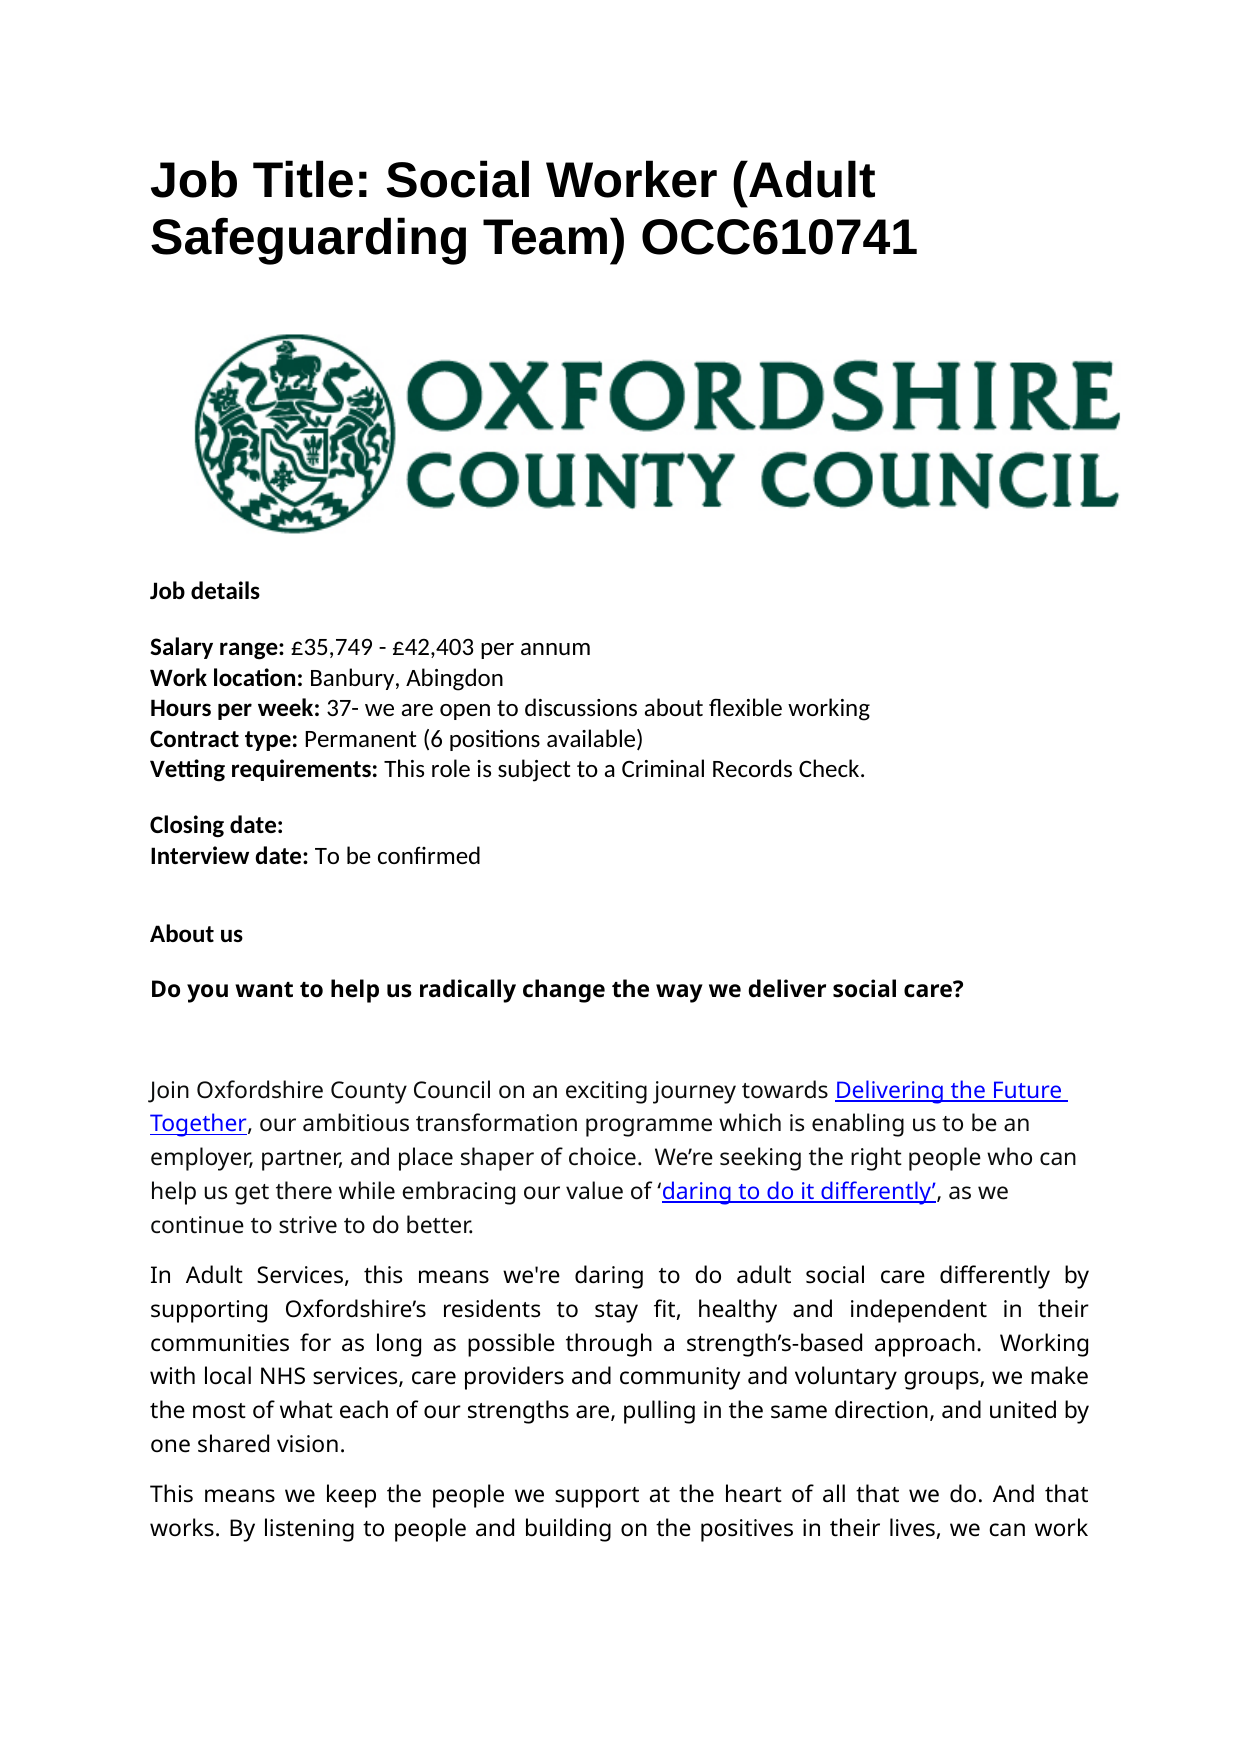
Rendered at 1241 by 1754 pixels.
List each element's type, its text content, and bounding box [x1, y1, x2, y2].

picture [150, 294, 1167, 576]
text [150, 1478, 1090, 1543]
text Interview date: To be confirmed [150, 840, 1090, 870]
text Contract type: Permanent (6 positions available) [150, 723, 1090, 753]
text Work location: Banbury, Abingdon [150, 662, 1090, 692]
text Join Oxfordshire County Council on an exciting journey towards Delivering the Future Together, our ambitious transformation programme which is enabling us to be an employer, partner, and place shaper of choice. We’re seeking the right people who can help us get there while embracing our value of ‘daring to do it differently’, as we continue to strive to do better. [150, 1074, 1090, 1240]
text Salary range: £35,749 - £42,403 per annum [150, 631, 1090, 662]
text In Adult Services, this means we're daring to do adult social care differently by supporting Oxfordshire’s residents to stay fit, healthy and independent in their communities for as long as possible through a strength’s-based approach. Working with local NHS services, care providers and community and voluntary groups, we make the most of what each of our strengths are, pulling in the same direction, and united by one shared vision. [150, 1259, 1090, 1459]
text About us [150, 918, 1090, 949]
text Job Title: Social Worker (Adult Safeguarding Team) OCC610741 [150, 150, 1090, 265]
text Job details [150, 576, 1090, 606]
text Hours per week: 37- we are open to discussions about flexible working [150, 692, 1090, 723]
text Vetting requirements: This role is subject to a Criminal Records Check. [150, 753, 1090, 784]
text Closing date: [150, 809, 1090, 840]
text Do you want to help us radically change the way we deliver social care? [150, 973, 1090, 1004]
